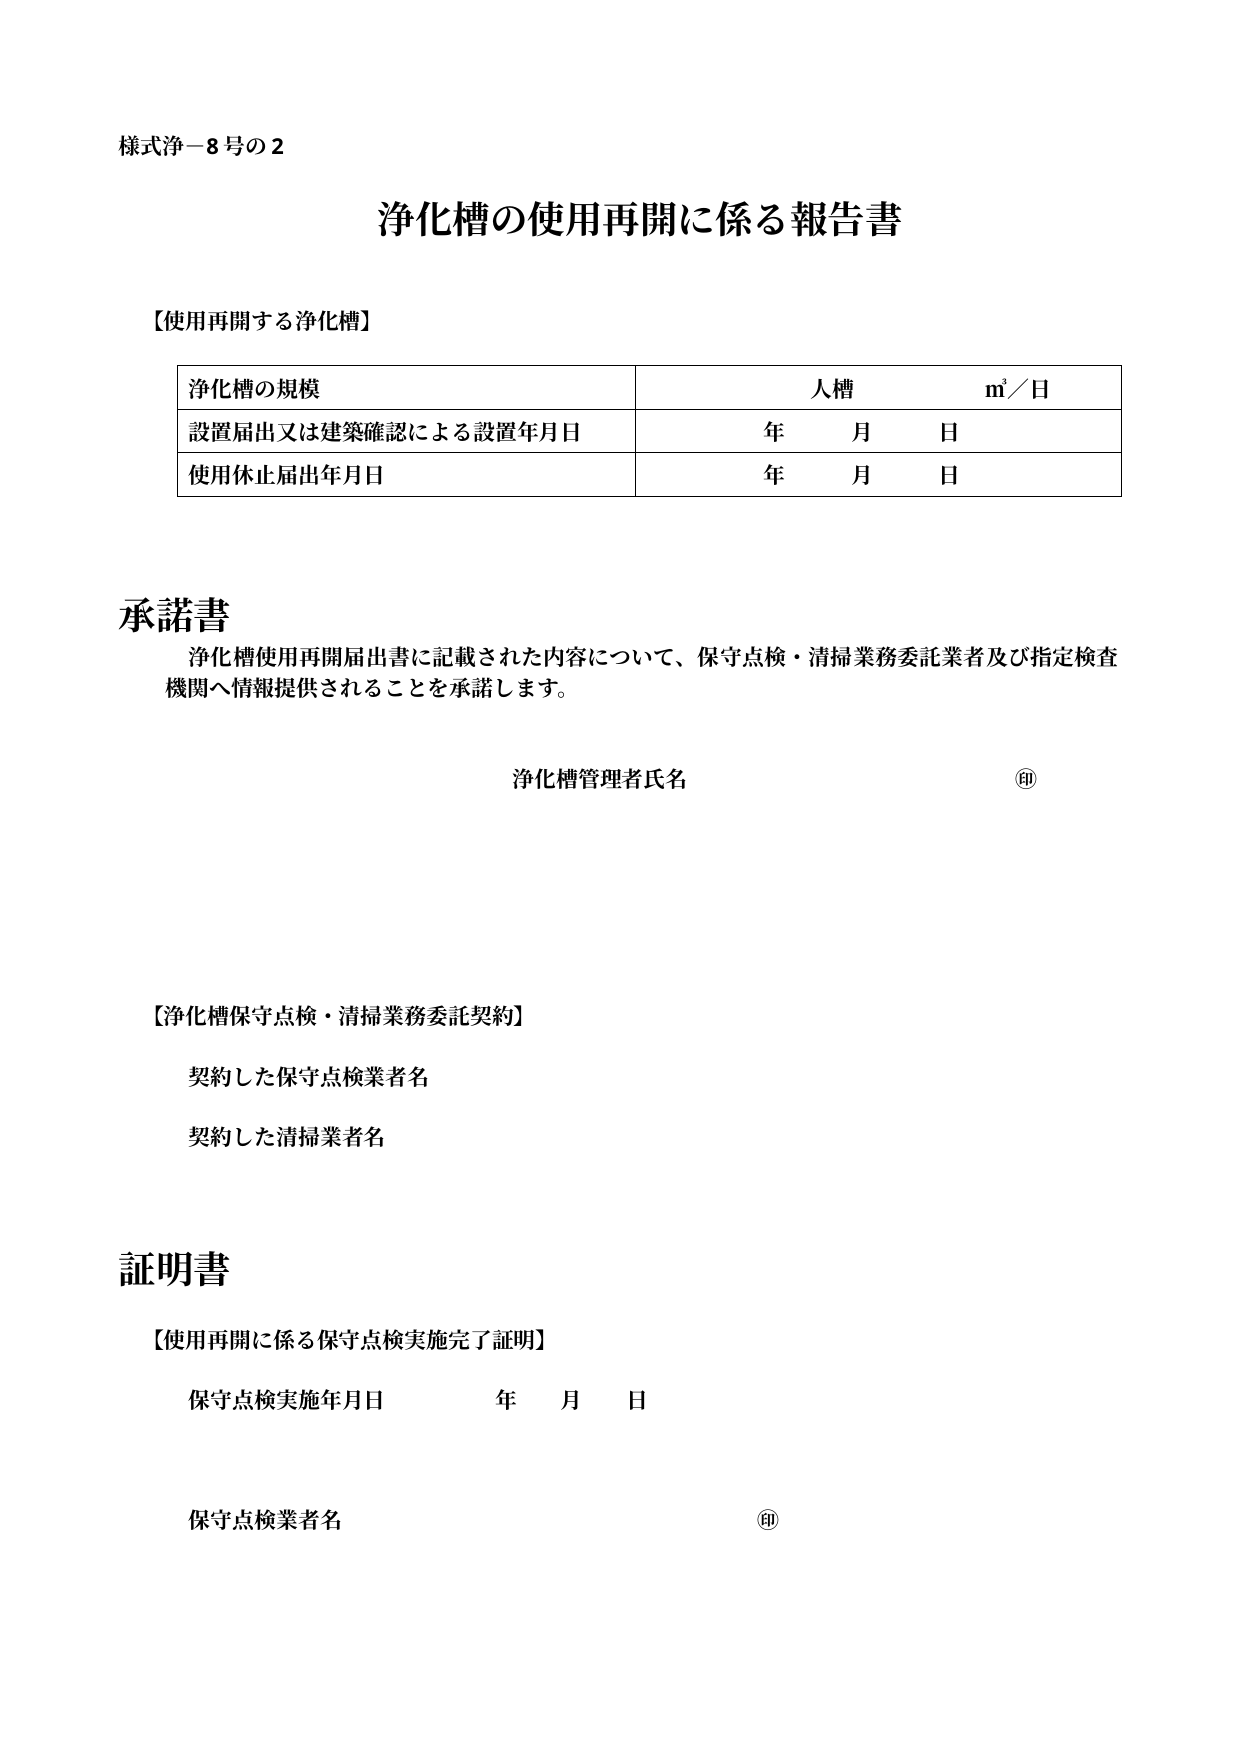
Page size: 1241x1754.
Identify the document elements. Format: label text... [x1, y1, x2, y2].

table_cell 設置届出又は建築確認による設置年月日 [178, 410, 635, 452]
table_cell 年 月 日 [636, 410, 1121, 452]
text 【使用再開する浄化槽】 [118, 304, 1122, 336]
text 契約した清掃業者名 [118, 1121, 1122, 1152]
text 保守点検実施年月日 年 月 日 [118, 1384, 1122, 1415]
text 【浄化槽保守点検・清掃業務委託契約】 [118, 999, 1122, 1031]
text 浄化槽の使用再開に係る報告書 [118, 191, 1122, 244]
text 契約した保守点検業者名 [118, 1060, 1122, 1091]
table_cell 年 月 日 [636, 453, 1121, 496]
table_header 人槽 ㎥／日 [636, 366, 1121, 409]
text 保守点検業者名 ㊞ [118, 1503, 1122, 1535]
text 承諾書 [118, 586, 1122, 640]
table_header 浄化槽の規模 [178, 366, 635, 409]
text 【使用再開に係る保守点検実施完了証明】 [118, 1323, 1122, 1354]
text 浄化槽管理者氏名 ㊞ [118, 762, 1122, 793]
text 証明書 [118, 1240, 1122, 1294]
text 浄化槽使用再開届出書に記載された内容について、保守点検・清掃業務委託業者及び指定検査機関へ情報提供されることを承諾します。 [165, 640, 1122, 703]
text 様式浄－8号の2 [118, 129, 1122, 161]
table_cell 使用休止届出年月日 [178, 453, 635, 496]
